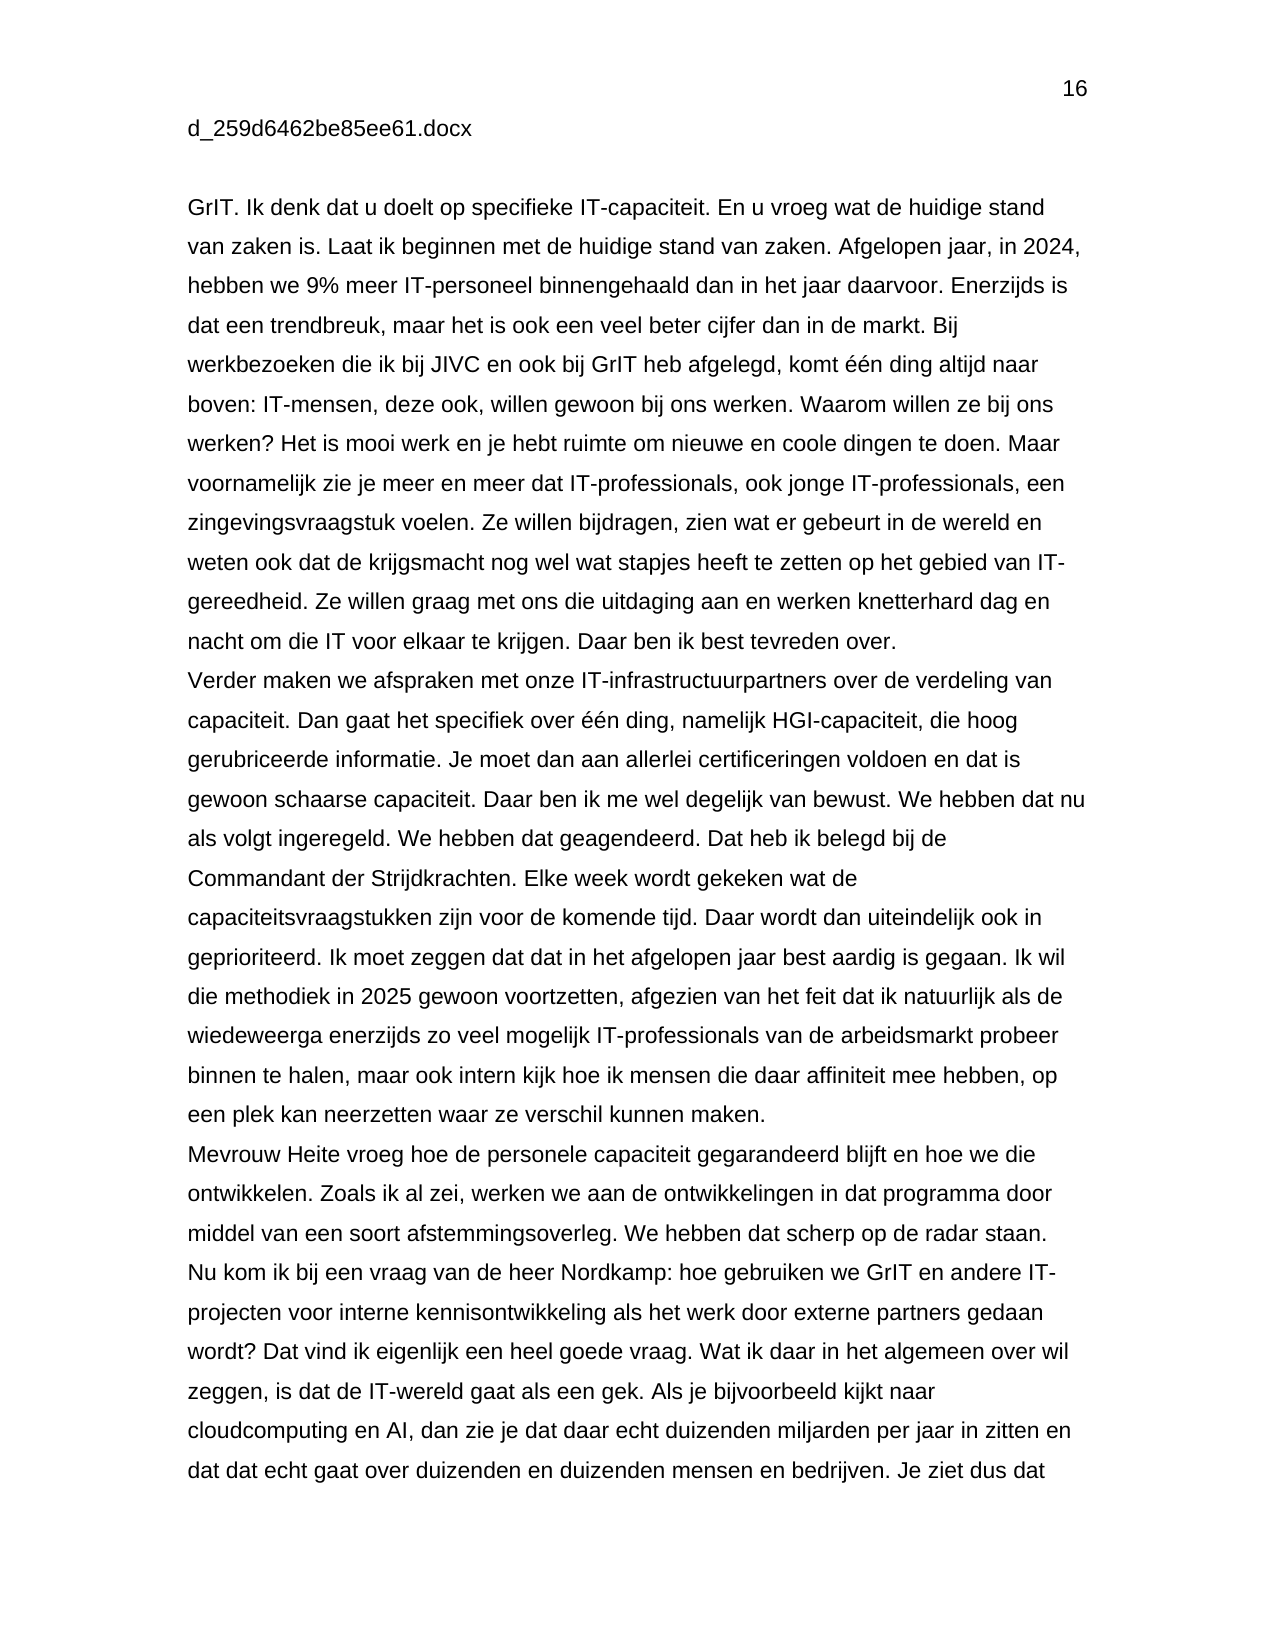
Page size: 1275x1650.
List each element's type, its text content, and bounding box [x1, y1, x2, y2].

text Verder maken we afspraken met onze IT-infrastructuurpartners over de verdeling van capaciteit. Dan gaat het specifiek over één ding, namelijk HGI-capaciteit, die hoog gerubriceerde informatie. Je moet dan aan allerlei certificeringen voldoen en dat is gewoon schaarse capaciteit. Daar ben ik me wel degelijk van bewust. We hebben dat nu als volgt ingeregeld. We hebben dat geagendeerd. Dat heb ik belegd bij de Commandant der Strijdkrachten. Elke week wordt gekeken wat de capaciteitsvraagstukken zijn voor de komende tijd. Daar wordt dan uiteindelijk ook in geprioriteerd. Ik moet zeggen dat dat in het afgelopen jaar best aardig is gegaan. Ik wil die methodiek in 2025 gewoon voortzetten, afgezien van het feit dat ik natuurlijk als de wiedeweerga enerzijds zo veel mogelijk IT-professionals van de arbeidsmarkt probeer binnen te halen, maar ook intern kijk hoe ik mensen die daar affiniteit mee hebben, op een plek kan neerzetten waar ze verschil kunnen maken. [187, 667, 1087, 1128]
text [187, 193, 1087, 654]
text Mevrouw Heite vroeg hoe de personele capaciteit gegarandeerd blijft en hoe we die ontwikkelen. Zoals ik al zei, werken we aan de ontwikkelingen in dat programma door middel van een soort afstemmingsoverleg. We hebben dat scherp op de radar staan. [187, 1141, 1087, 1246]
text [187, 1259, 1087, 1483]
